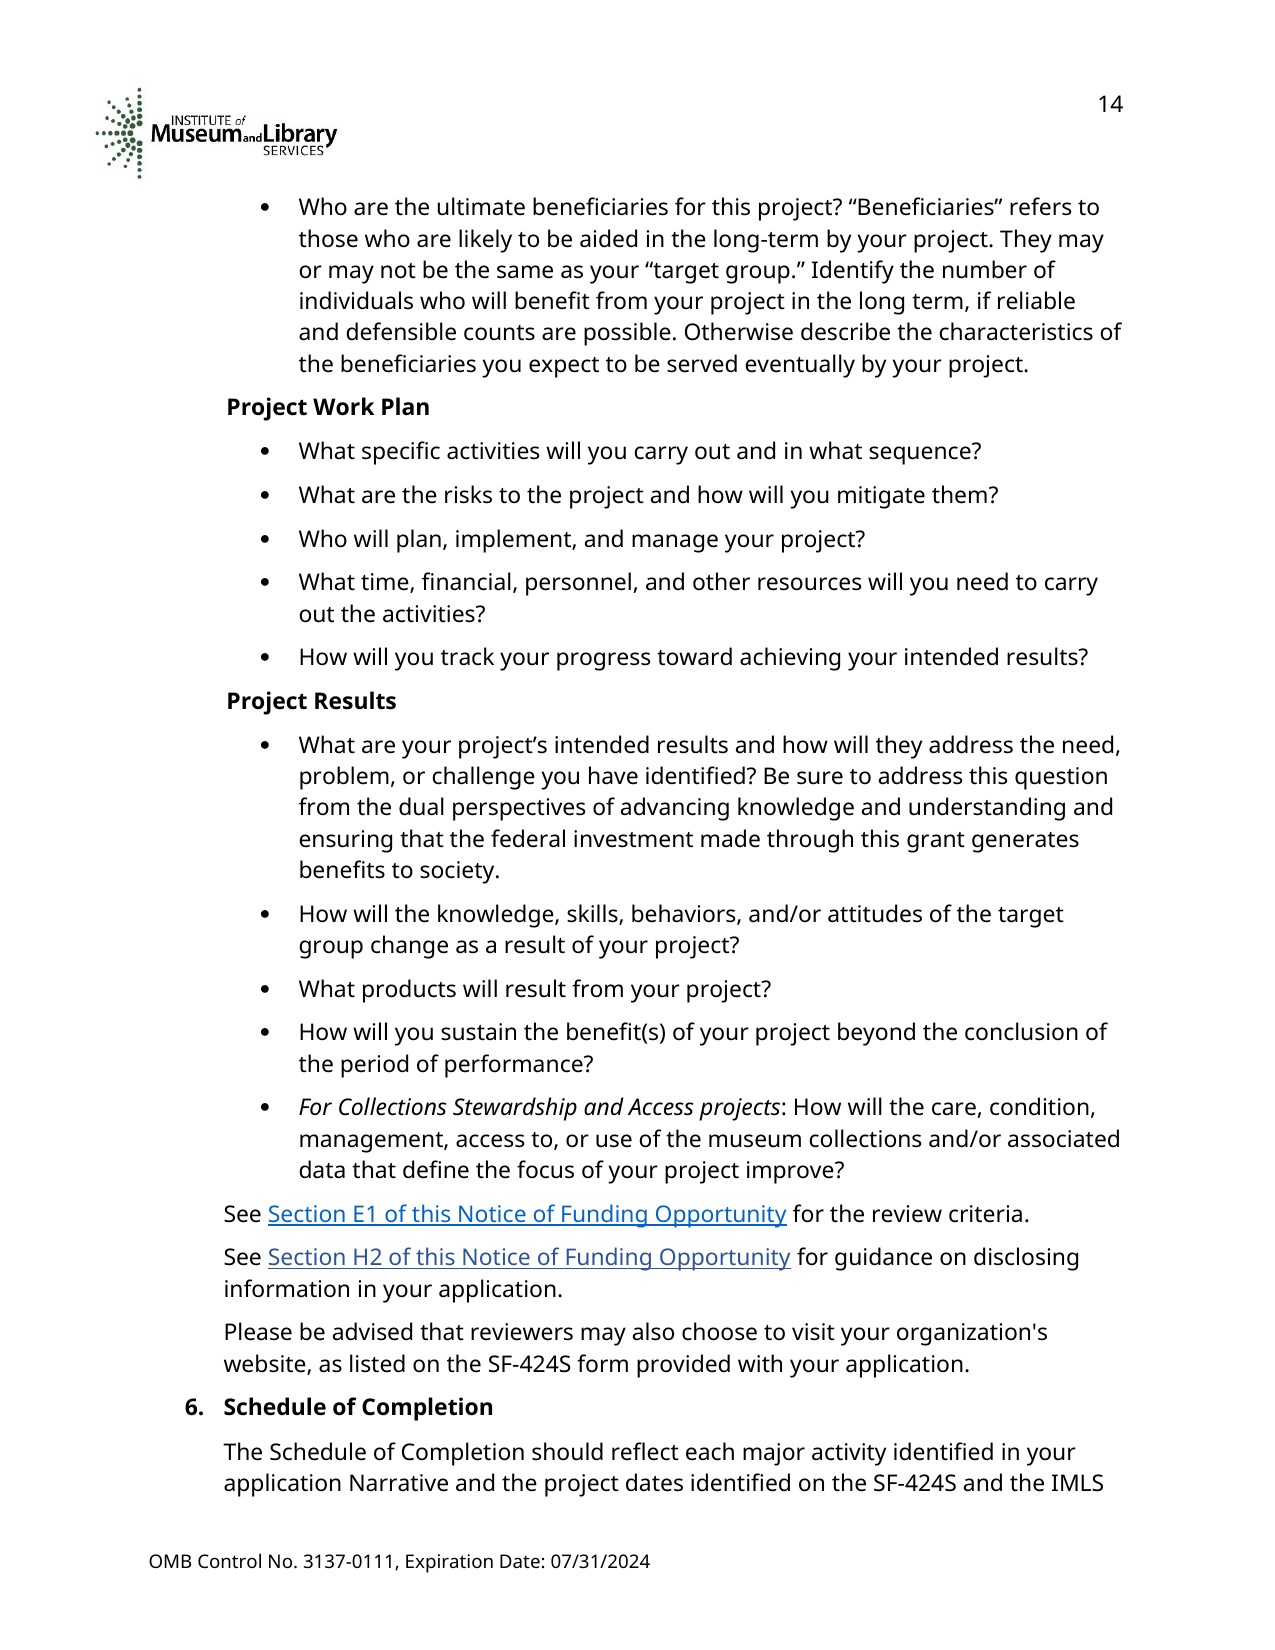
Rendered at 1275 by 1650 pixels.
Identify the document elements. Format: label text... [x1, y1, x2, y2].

text Please be advised that reviewers may also choose to visit your organization's website, as listed on the SF-424S form provided with your application. [223, 1316, 1123, 1379]
list Who will plan, implement, and manage your project? [261, 523, 1123, 554]
list What are your project’s intended results and how will they address the need, problem, or challenge you have identified? Be sure to address this question from the dual perspectives of advancing knowledge and understanding and ensuring that the federal investment made through this grant generates benefits to society. [261, 729, 1123, 885]
list What products will result from your project? [261, 973, 1123, 1004]
list Project Work Plan [226, 391, 1123, 423]
list How will you track your progress toward achieving your intended results? [261, 641, 1123, 673]
picture [92, 75, 345, 191]
list Who are the ultimate beneficiaries for this project? “Beneficiaries” refers to those who are likely to be aided in the long-term by your project. They may or may not be the same as your “target group.” Identify the number of individuals who will benefit from your project in the long term, if reliable and defensible counts are possible. Otherwise describe the characteristics of the beneficiaries you expect to be served eventually by your project. [261, 191, 1123, 379]
text See Section H2 of this Notice of Funding Opportunity for guidance on disclosing information in your application. [563, 1241, 1123, 1304]
list For Collections Stewardship and Access projects: How will the care, condition, management, access to, or use of the museum collections and/or associated data that define the focus of your project improve? [261, 1091, 1123, 1185]
list What are the risks to the project and how will you mitigate them? [261, 479, 1123, 510]
text See Section E1 of this Notice of Funding Opportunity for the review criteria. [223, 1198, 1123, 1229]
list What specific activities will you carry out and in what sequence? [261, 435, 1123, 466]
text Project Results [226, 685, 1123, 716]
list How will the knowledge, skills, behaviors, and/or attitudes of the target group change as a result of your project? [261, 898, 1123, 960]
list What time, financial, personnel, and other resources will you need to carry out the activities? [261, 566, 1123, 629]
list How will you sustain the benefit(s) of your project beyond the conclusion of the period of performance? [261, 1016, 1123, 1079]
subtitle Schedule of Completion [184, 1391, 1123, 1423]
